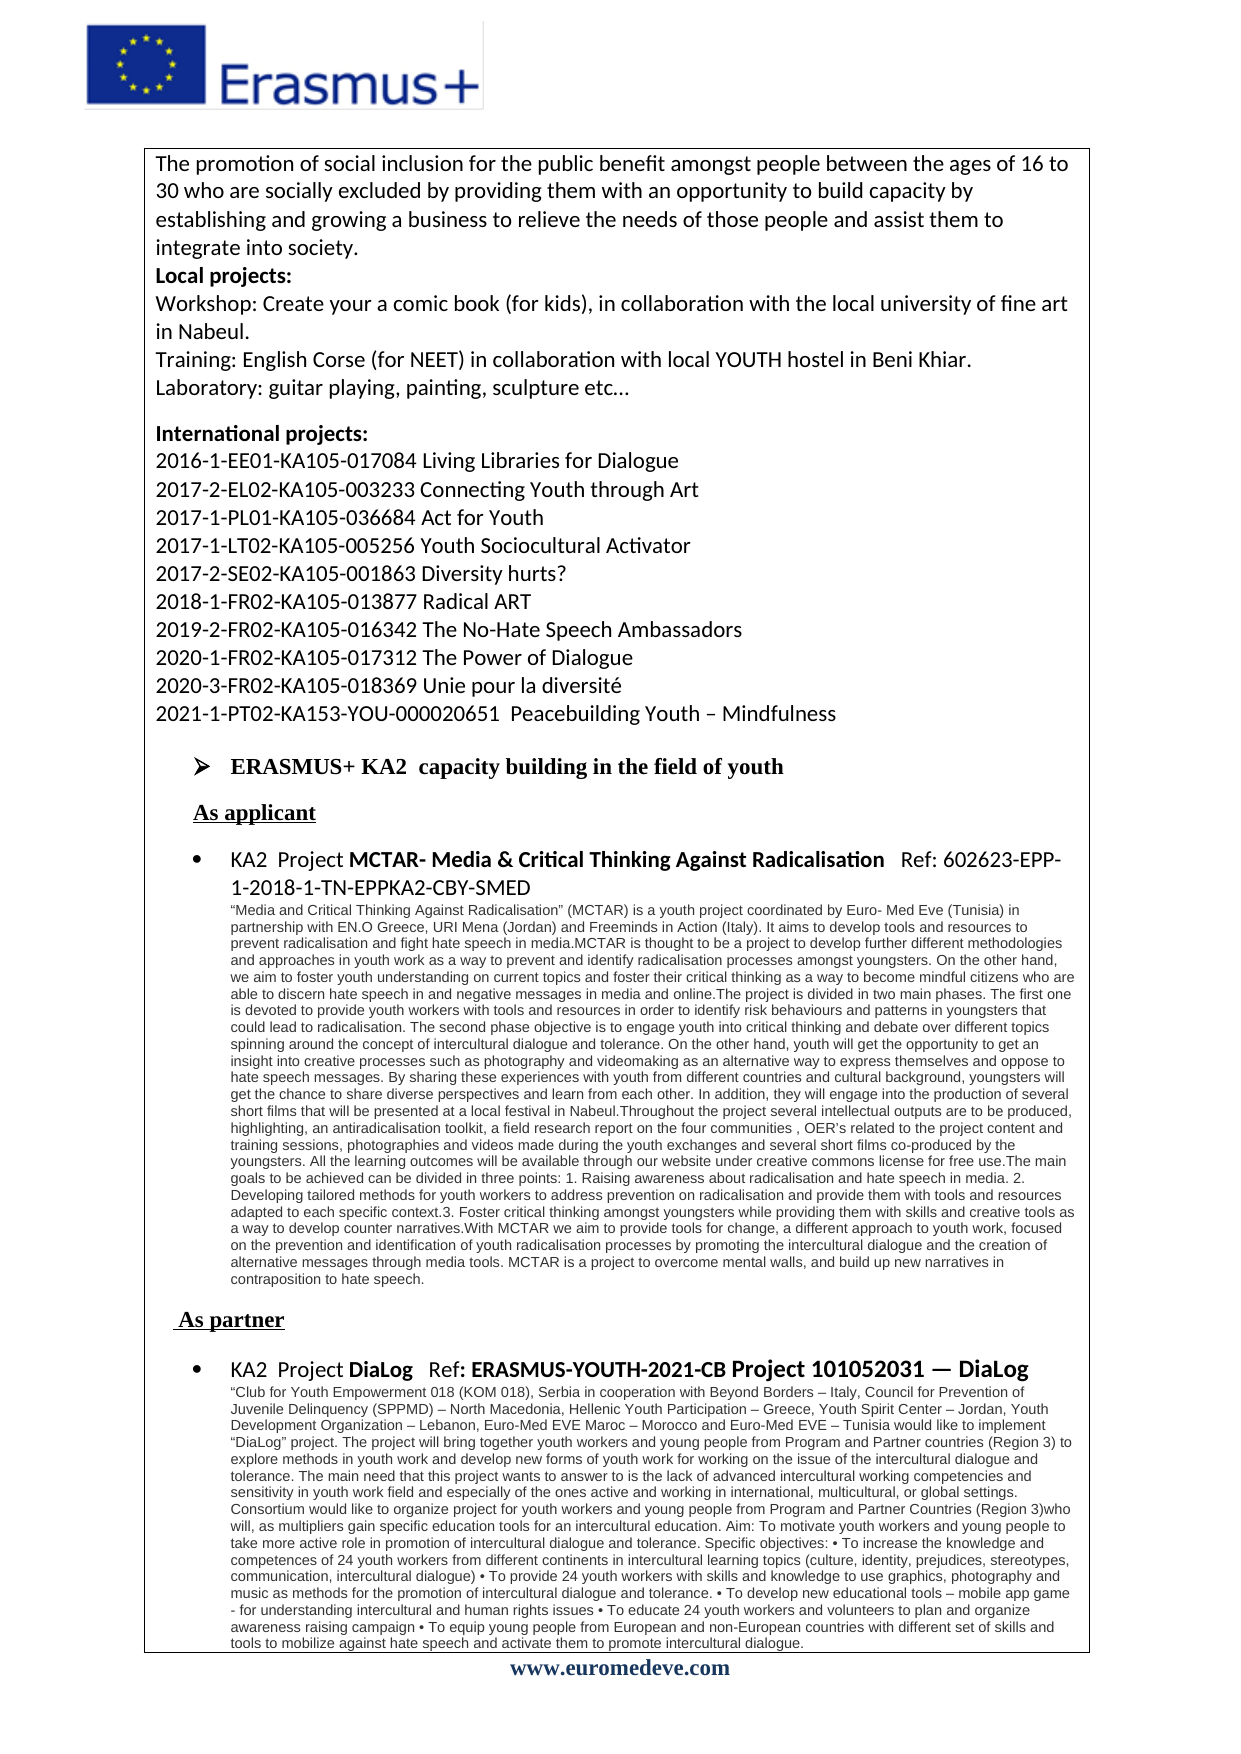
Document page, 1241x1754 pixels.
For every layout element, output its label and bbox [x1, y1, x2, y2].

table_cell [145, 149, 1089, 1652]
picture [84, 21, 485, 111]
